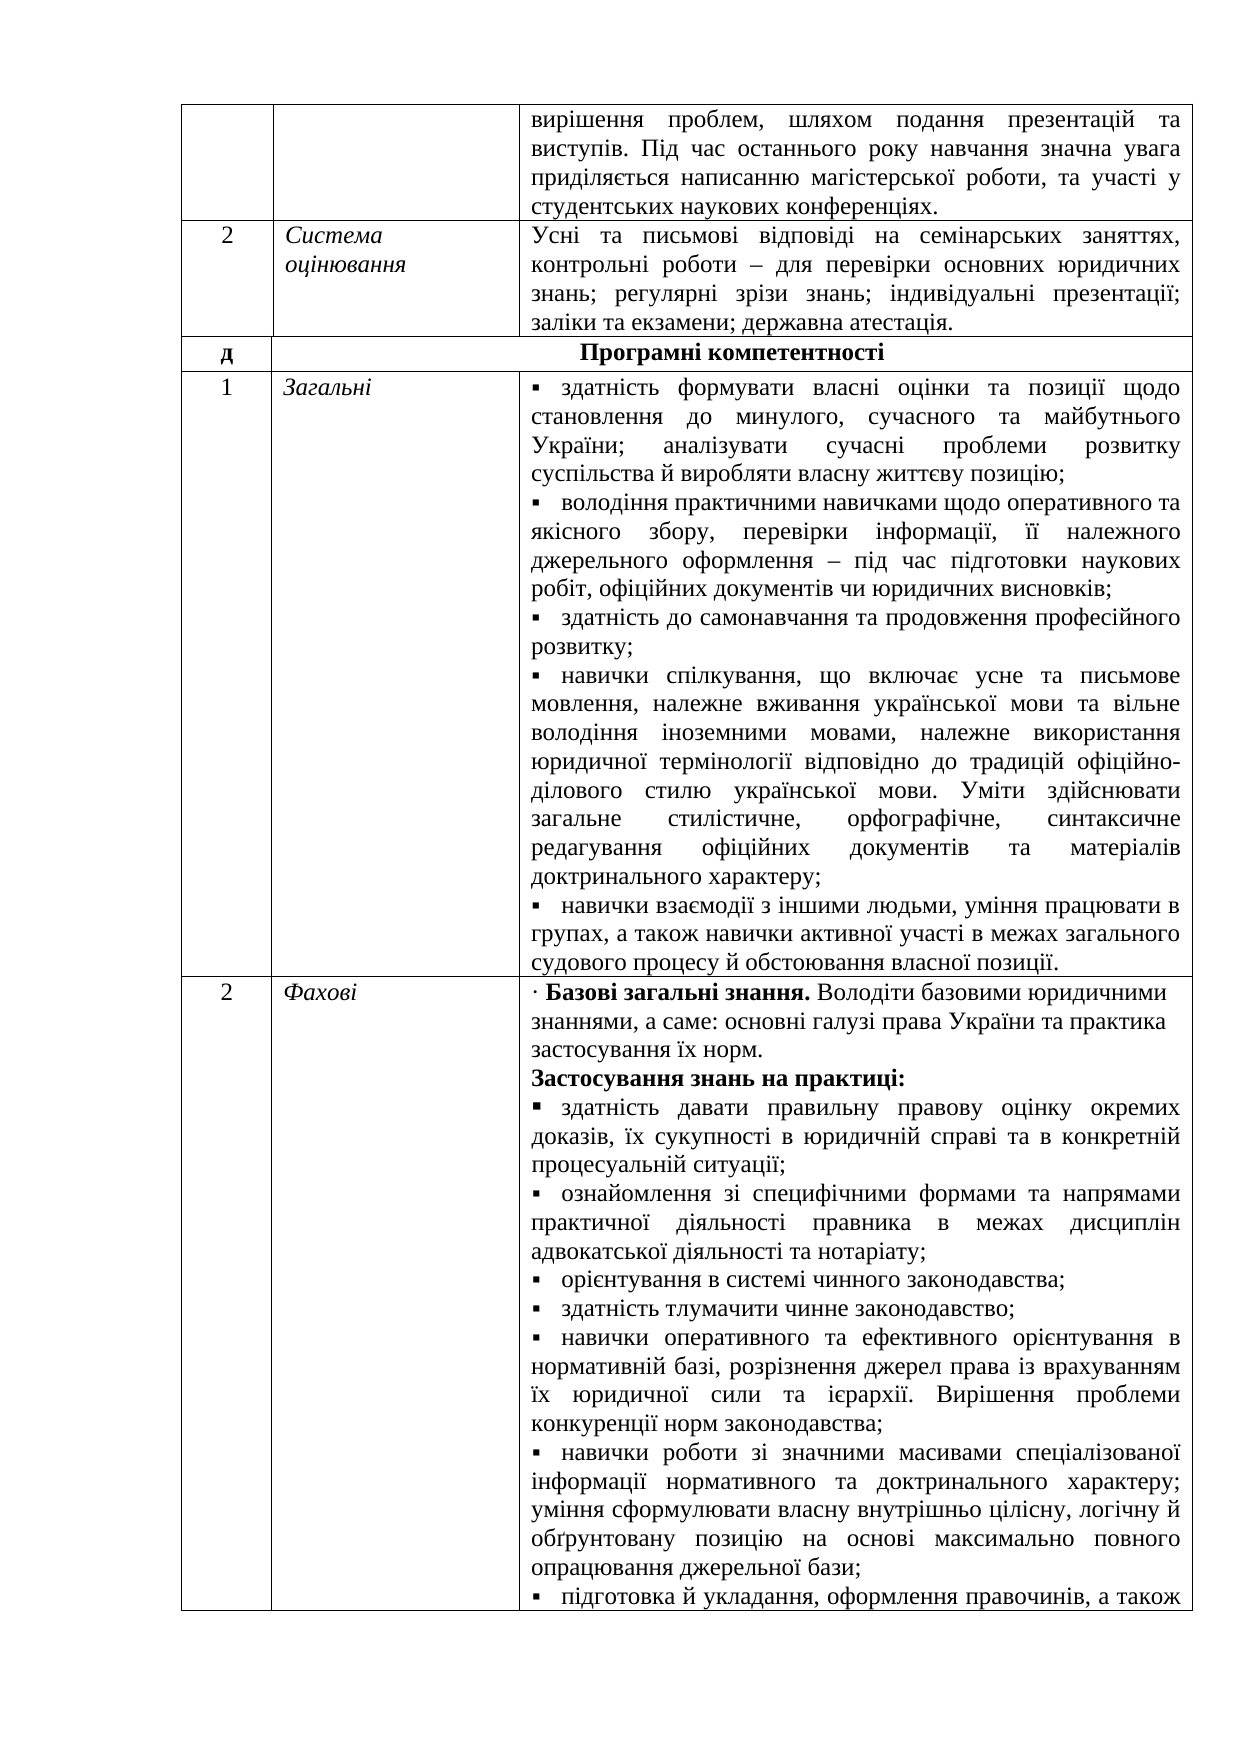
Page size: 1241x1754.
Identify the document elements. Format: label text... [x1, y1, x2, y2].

table_cell 1 [182, 372, 271, 976]
table_cell Усні та письмові відповіді на семінарських заняттях, контрольні роботи – для перевірки основних юридичних знань; регулярні зрізи знань; індивідуальні презентації; заліки та екзамени; державна атестація. [520, 221, 1192, 336]
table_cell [520, 977, 1192, 1609]
table_cell Система оцінювання [274, 221, 519, 336]
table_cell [274, 105, 519, 219]
table_cell 2 [182, 221, 273, 336]
table_cell Загальні [272, 372, 519, 976]
table_cell 2 [182, 977, 271, 1609]
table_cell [520, 105, 1192, 219]
table_cell д [182, 337, 271, 371]
table_cell здатність формувати власні оцінки та позиції щодо становлення до минулого, сучасного та майбутнього України; аналізувати сучасні проблеми розвитку суспільства й виробляти власну життєву позицію; володіння практичними навичками щодо оперативного та якісного збору, перевірки інформації, її належного джерельного оформлення – під час підготовки наукових робіт, офіційних документів чи юридичних висновків; здатність до самонавчання та продовження професійного розвитку; навички спілкування, що включає усне та письмове мовлення, належне вживання української мови та вільне володіння іноземними мовами, належне використання юридичної термінології відповідно до традицій офіційно-ділового стилю української мови. Уміти здійснювати загальне стилістичне, орфографічне, синтаксичне редагування офіційних документів та матеріалів доктринального характеру; навички взаємодії з іншими людьми, уміння працювати в групах, а також навички активної участі в межах загального судового процесу й обстоювання власної позиції. [520, 372, 1192, 976]
table_cell Програмні компетентності [272, 337, 1192, 371]
table_cell 1 [182, 105, 273, 219]
table_cell Фахові [272, 977, 519, 1609]
